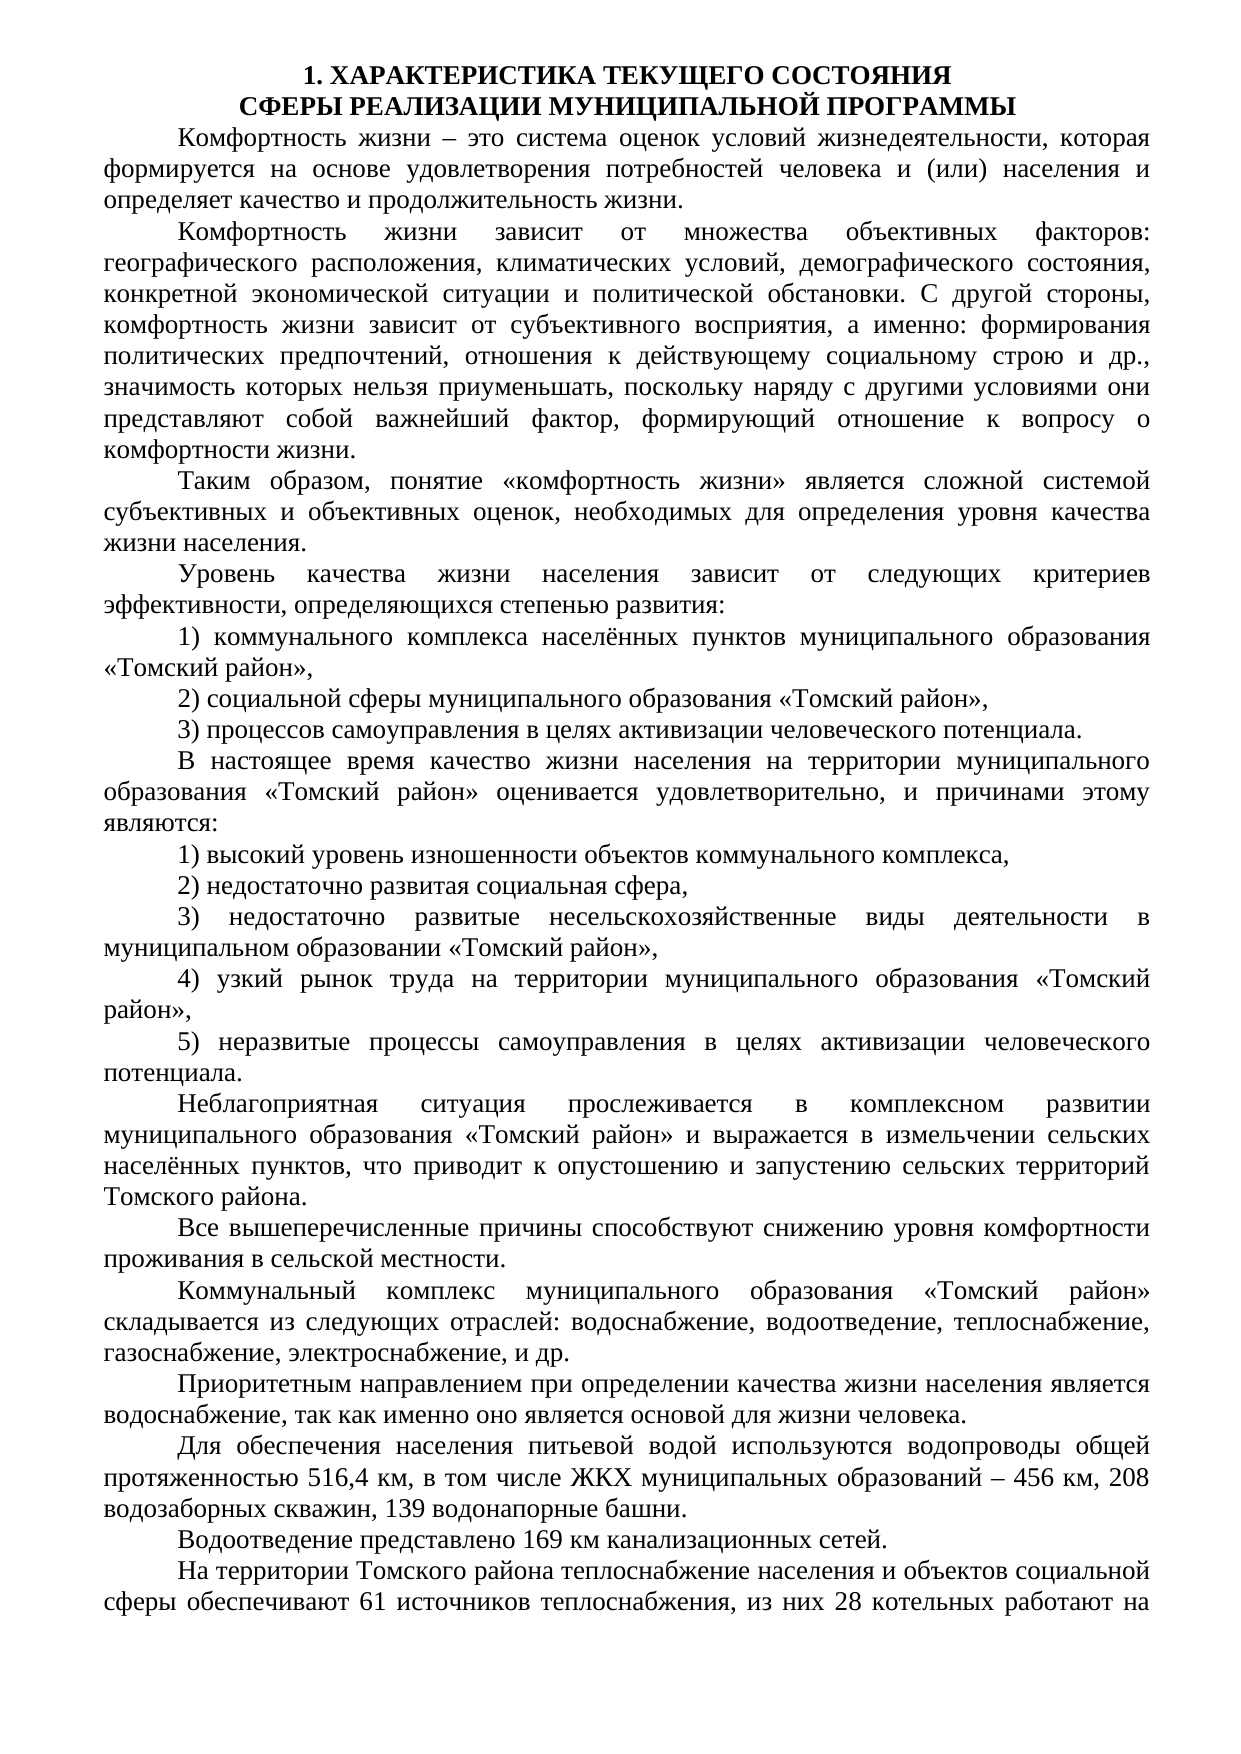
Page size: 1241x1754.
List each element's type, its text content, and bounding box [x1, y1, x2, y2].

list Комфортность жизни – это система оценок условий жизнедеятельности, которая формируется на основе удовлетворения потребностей человека и (или) населения и определяет качество и продолжительность жизни. [103, 121, 1152, 215]
list 2) социальной сферы муниципального образования «Томский район», [103, 682, 1152, 713]
text Неблагоприятная ситуация прослеживается в комплексном развитии муниципального образования «Томский район» и выражается в измельчении сельских населённых пунктов, что приводит к опустошению и запустению сельских территорий Томского района. [103, 1087, 1152, 1211]
list Таким образом, понятие «комфортность жизни» является сложной системой субъективных и объективных оценок, необходимых для определения уровня качества жизни населения. [103, 464, 1152, 557]
text 5) неразвитые процессы самоуправления в целях активизации человеческого потенциала. [103, 1024, 1152, 1087]
list Комфортность жизни зависит от множества объективных факторов: географического расположения, климатических условий, демографического состояния, конкретной экономической ситуации и политической обстановки. С другой стороны, комфортность жизни зависит от субъективного восприятия, а именно: формирования политических предпочтений, отношения к действующему социальному строю и др., значимость которых нельзя приуменьшать, поскольку наряду с другими условиями они представляют собой важнейший фактор, формирующий отношение к вопросу о комфортности жизни. [103, 215, 1152, 464]
text 1) высокий уровень изношенности объектов коммунального комплекса, [103, 838, 1152, 869]
title СФЕРЫ РЕАЛИЗАЦИИ МУНИЦИПАЛЬНОЙ ПРОГРАММЫ [103, 90, 1152, 121]
text 4) узкий рынок труда на территории муниципального образования «Томский район», [103, 962, 1152, 1024]
text Для обеспечения населения питьевой водой используются водопроводы общей протяженностью 516,4 км, в том числе ЖКХ муниципальных образований – 456 км, 208 водозаборных скважин, 139 водонапорные башни. [103, 1429, 1152, 1523]
list Уровень качества жизни населения зависит от следующих критериев эффективности, определяющихся степенью развития: [103, 557, 1152, 620]
text Водоотведение представлено 169 км канализационных сетей. [103, 1523, 1152, 1554]
text В настоящее время качество жизни населения на территории муниципального образования «Томский район» оценивается удовлетворительно, и причинами этому являются: [103, 744, 1152, 838]
title 1. ХАРАКТЕРИСТИКА ТЕКУЩЕГО СОСТОЯНИЯ [103, 59, 1152, 90]
text 3) недостаточно развитые несельскохозяйственные виды деятельности в муниципальном образовании «Томский район», [103, 900, 1152, 962]
list 1) коммунального комплекса населённых пунктов муниципального образования «Томский район», [103, 620, 1152, 682]
text Приоритетным направлением при определении качества жизни населения является водоснабжение, так как именно оно является основой для жизни человека. [103, 1367, 1152, 1429]
text Коммунальный комплекс муниципального образования «Томский район» складывается из следующих отраслей: водоснабжение, водоотведение, теплоснабжение, газоснабжение, электроснабжение, и др. [103, 1274, 1152, 1367]
text Все вышеперечисленные причины способствуют снижению уровня комфортности проживания в сельской местности. [103, 1211, 1152, 1274]
text 2) недостаточно развитая социальная сфера, [103, 869, 1152, 900]
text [103, 1554, 1152, 1616]
text 3) процессов самоуправления в целях активизации человеческого потенциала. [103, 713, 1152, 744]
